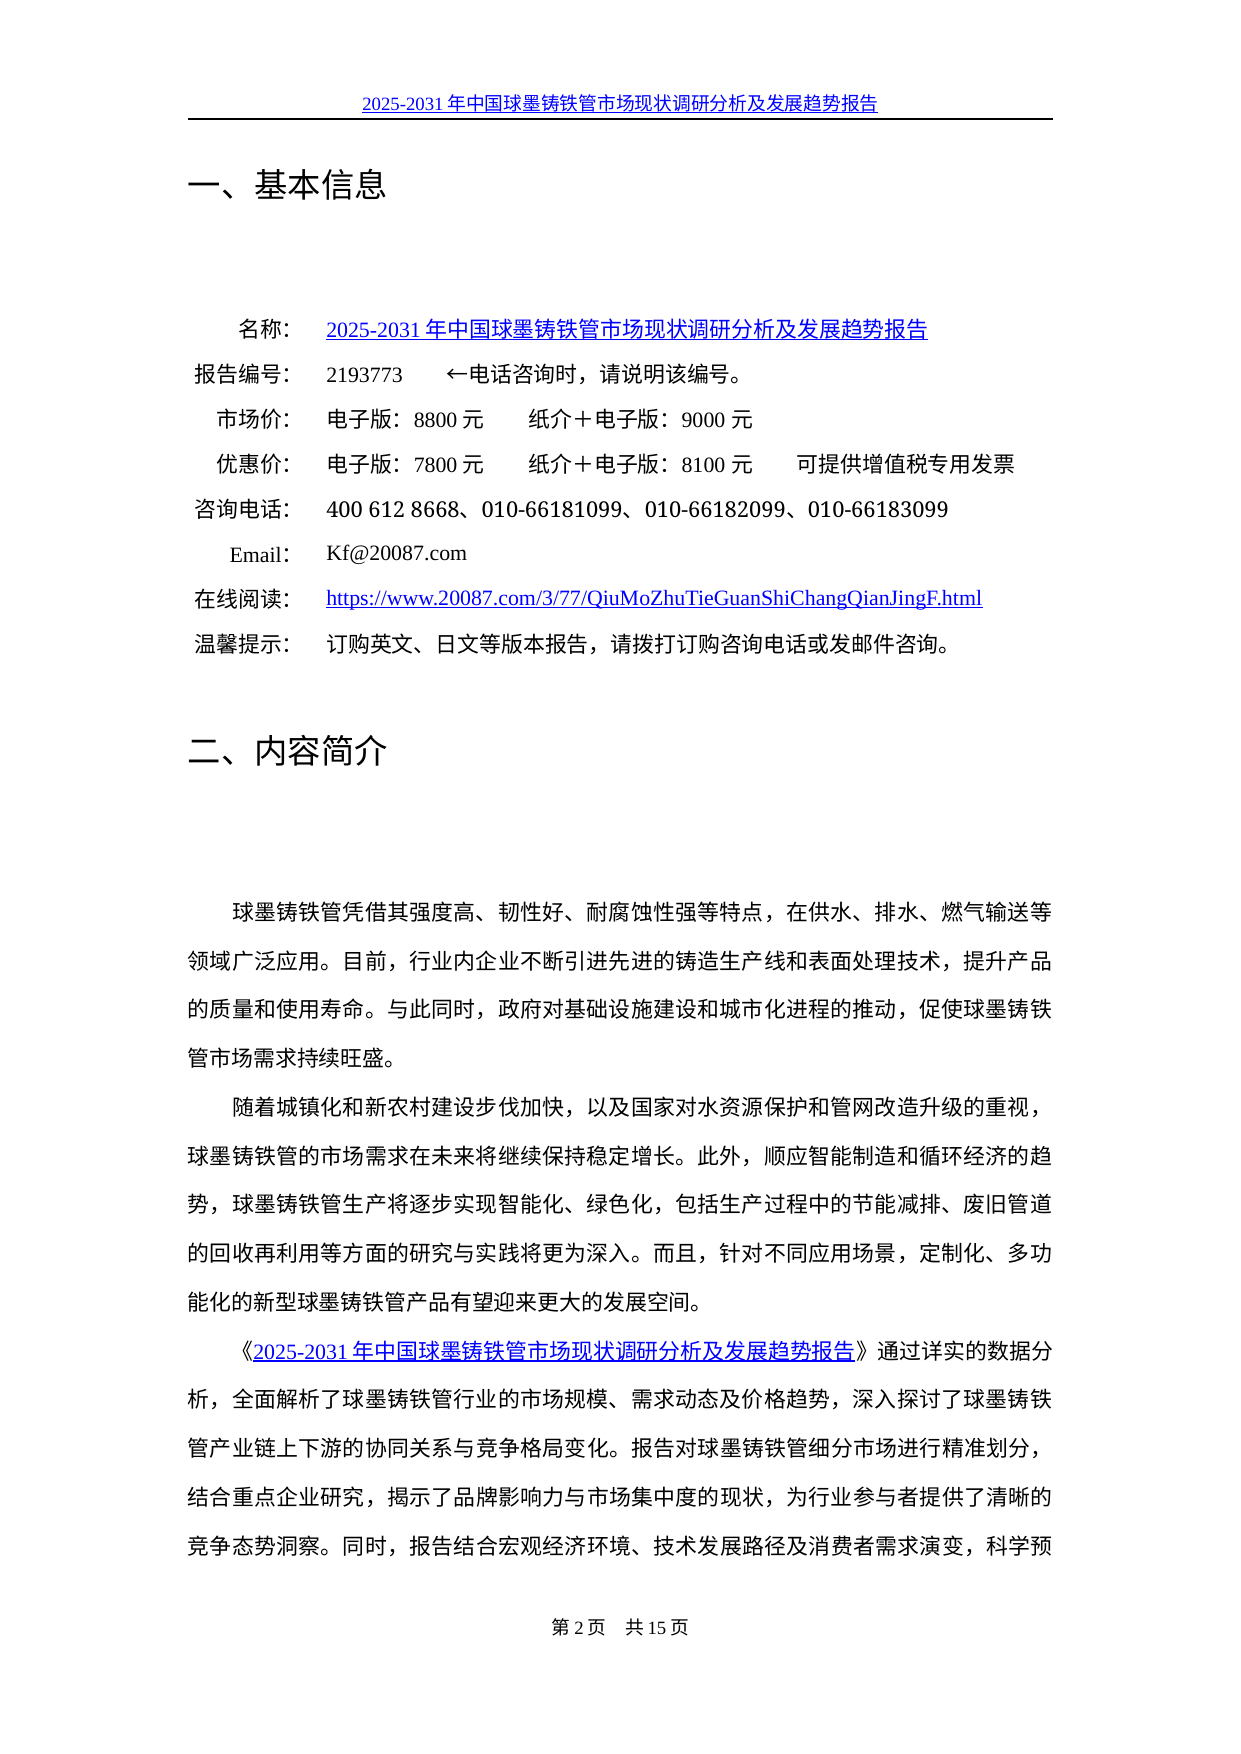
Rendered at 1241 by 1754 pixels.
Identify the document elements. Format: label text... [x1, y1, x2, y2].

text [187, 894, 1053, 1561]
table_cell 在线阅读： [167, 582, 315, 627]
table_cell 400 612 8668、010-66181099、010-66182099、010-66183099 [315, 492, 1073, 537]
table_cell 咨询电话： [167, 492, 315, 537]
table_cell 报告编号： [167, 357, 315, 402]
table_header 2025-2031年中国球墨铸铁管市场现状调研分析及发展趋势报告 [315, 312, 1073, 357]
table_cell [315, 582, 1073, 627]
table_cell Email： [167, 537, 315, 582]
title 二、内容简介 [187, 717, 1053, 782]
table_cell 优惠价： [167, 447, 315, 492]
title 一、基本信息 [187, 150, 1053, 215]
table_cell 电子版：8800 元 纸介＋电子版：9000 元 [315, 402, 1073, 447]
table_cell 电子版：7800 元 纸介＋电子版：8100 元 可提供增值税专用发票 [315, 447, 1073, 492]
table_cell Kf@20087.com [315, 537, 1073, 582]
table_header 名称： [167, 312, 315, 357]
table_cell 订购英文、日文等版本报告，请拨打订购咨询电话或发邮件咨询。 [315, 627, 1073, 672]
table_cell 市场价： [167, 402, 315, 447]
table_cell 2193773 ←电话咨询时，请说明该编号。 [315, 357, 1073, 402]
table_cell 温馨提示： [167, 627, 315, 672]
